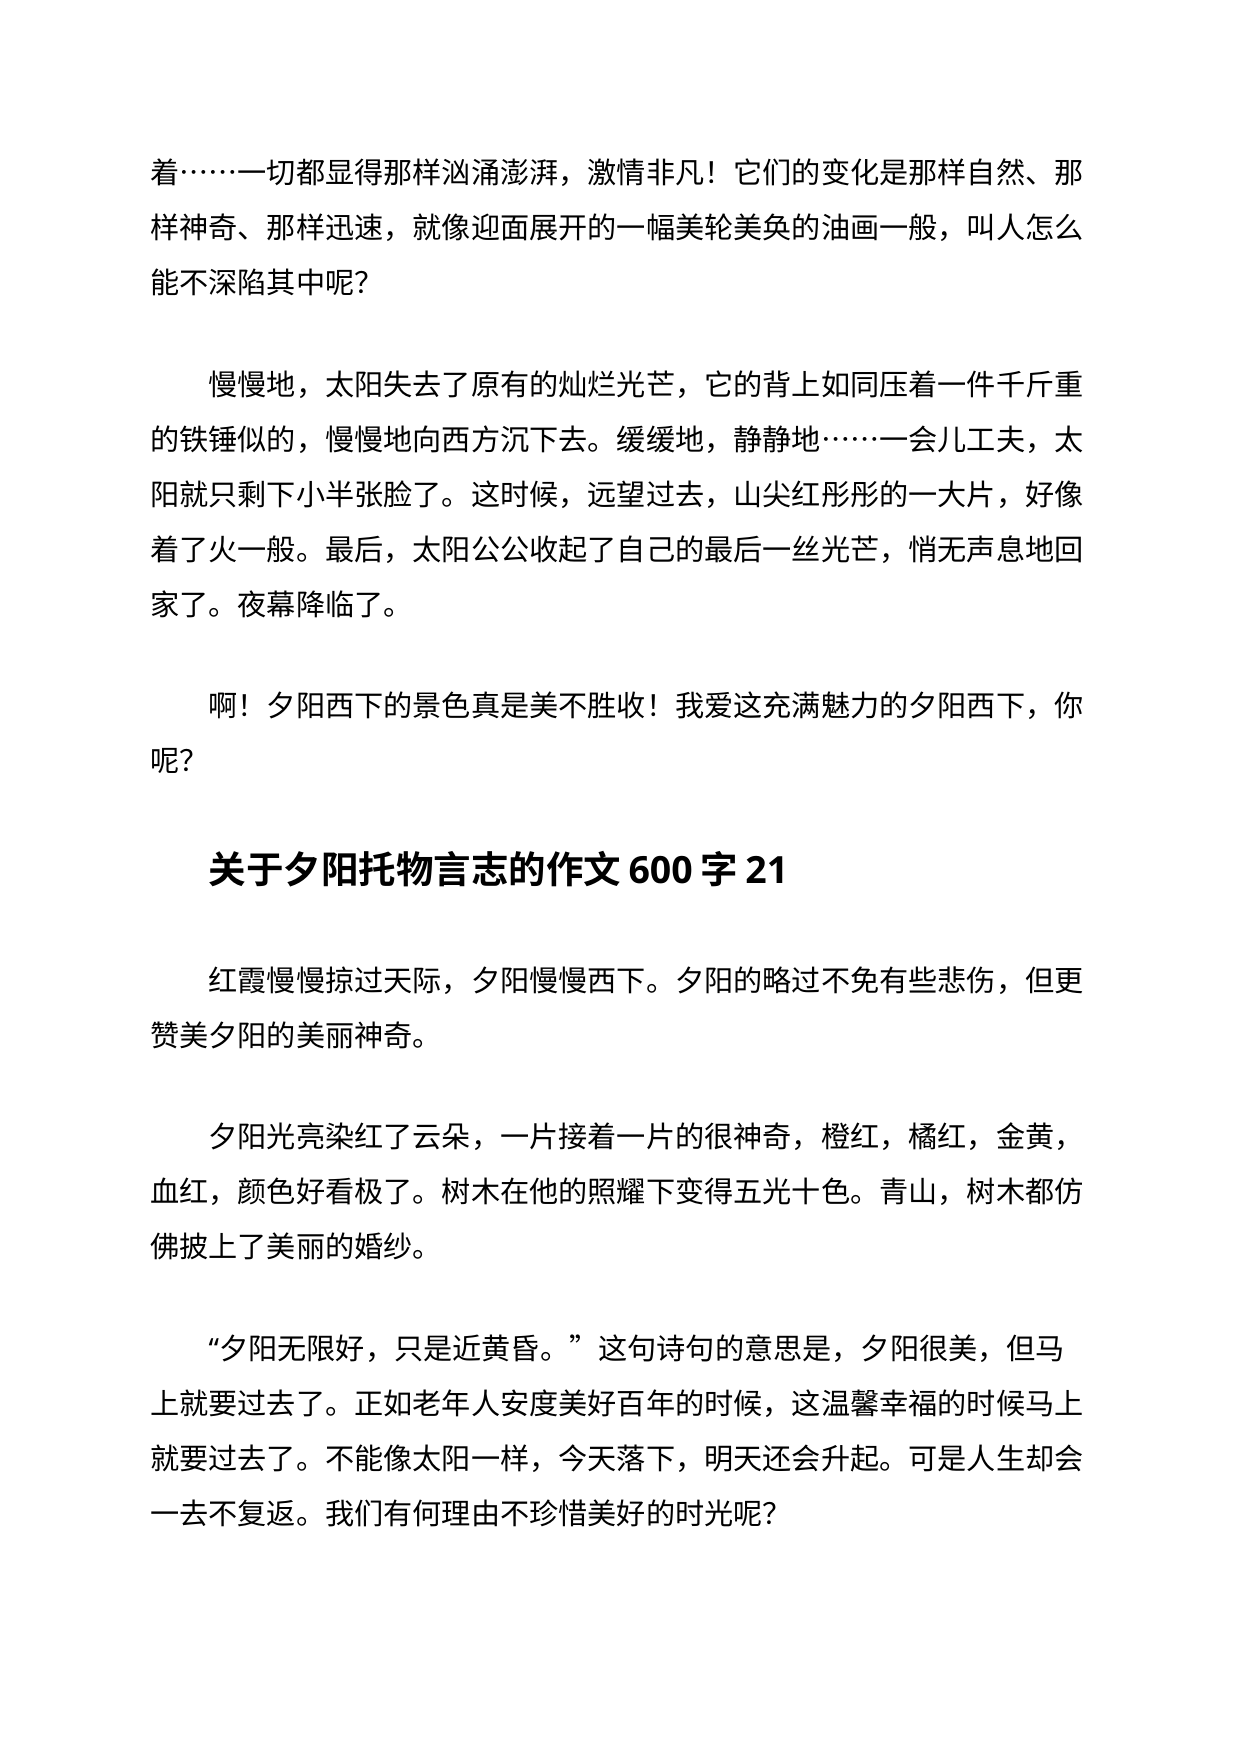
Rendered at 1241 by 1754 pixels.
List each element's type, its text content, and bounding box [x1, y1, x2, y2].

text 啊！夕阳西下的景色真是美不胜收！我爱这充满魅力的夕阳西下，你呢？ [150, 683, 1090, 780]
text “夕阳无限好，只是近黄昏。”这句诗句的意思是，夕阳很美，但马上就要过去了。正如老年人安度美好百年的时候，这温馨幸福的时候马上就要过去了。不能像太阳一样，今天落下，明天还会升起。可是人生却会一去不复返。我们有何理由不珍惜美好的时光呢？ [150, 1325, 1090, 1532]
text 关于夕阳托物言志的作文600字21 [150, 839, 1090, 894]
text 红霞慢慢掠过天际，夕阳慢慢西下。夕阳的略过不免有些悲伤，但更赞美夕阳的美丽神奇。 [150, 957, 1090, 1054]
text 慢慢地，太阳失去了原有的灿烂光芒，它的背上如同压着一件千斤重的铁锤似的，慢慢地向西方沉下去。缓缓地，静静地……一会儿工夫，太阳就只剩下小半张脸了。这时候，远望过去，山尖红彤彤的一大片，好像着了火一般。最后，太阳公公收起了自己的最后一丝光芒，悄无声息地回家了。夜幕降临了。 [150, 362, 1090, 623]
text 夕阳光亮染红了云朵，一片接着一片的很神奇，橙红，橘红，金黄，血红，颜色好看极了。树木在他的照耀下变得五光十色。青山，树木都仿佛披上了美丽的婚纱。 [150, 1114, 1090, 1266]
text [150, 150, 1090, 302]
